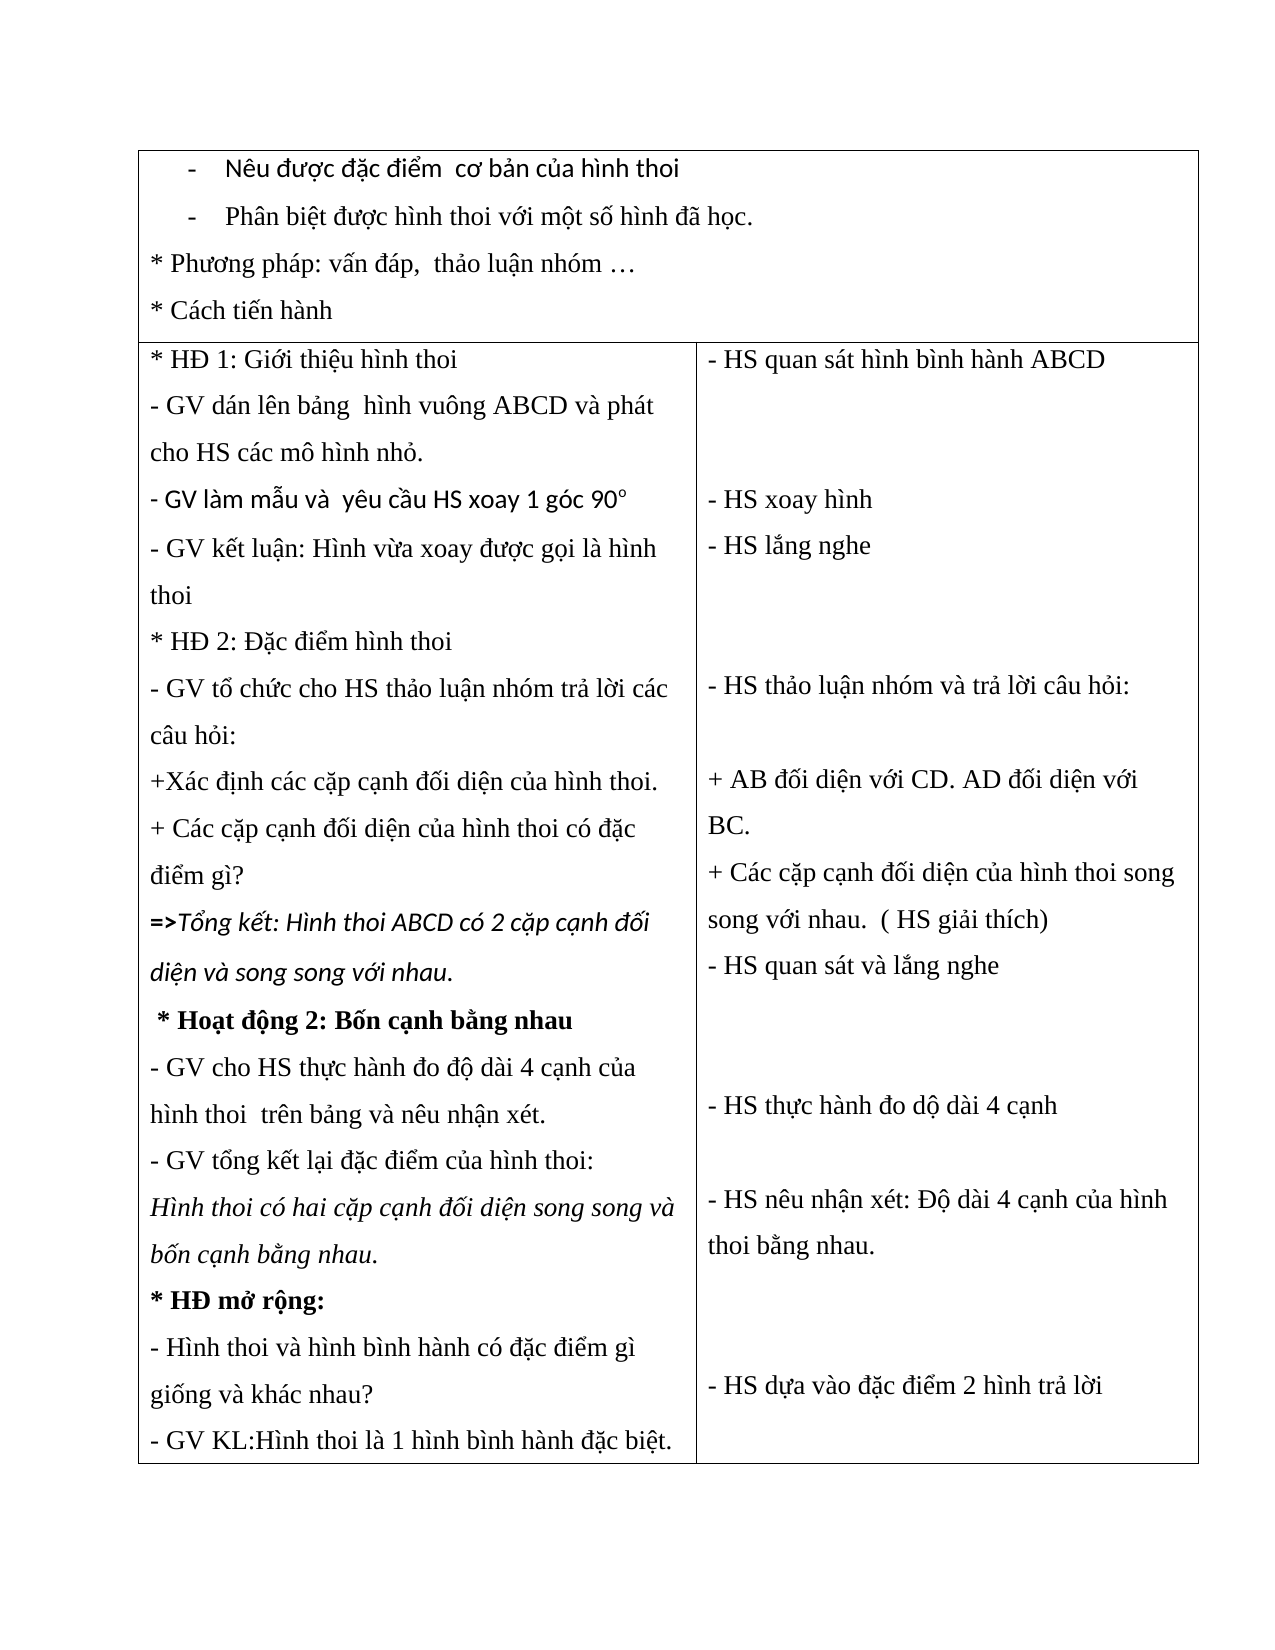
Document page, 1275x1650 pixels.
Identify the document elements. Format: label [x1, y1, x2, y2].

table_cell [139, 343, 696, 1463]
table_cell [697, 343, 1198, 1463]
table_cell [139, 151, 1198, 342]
